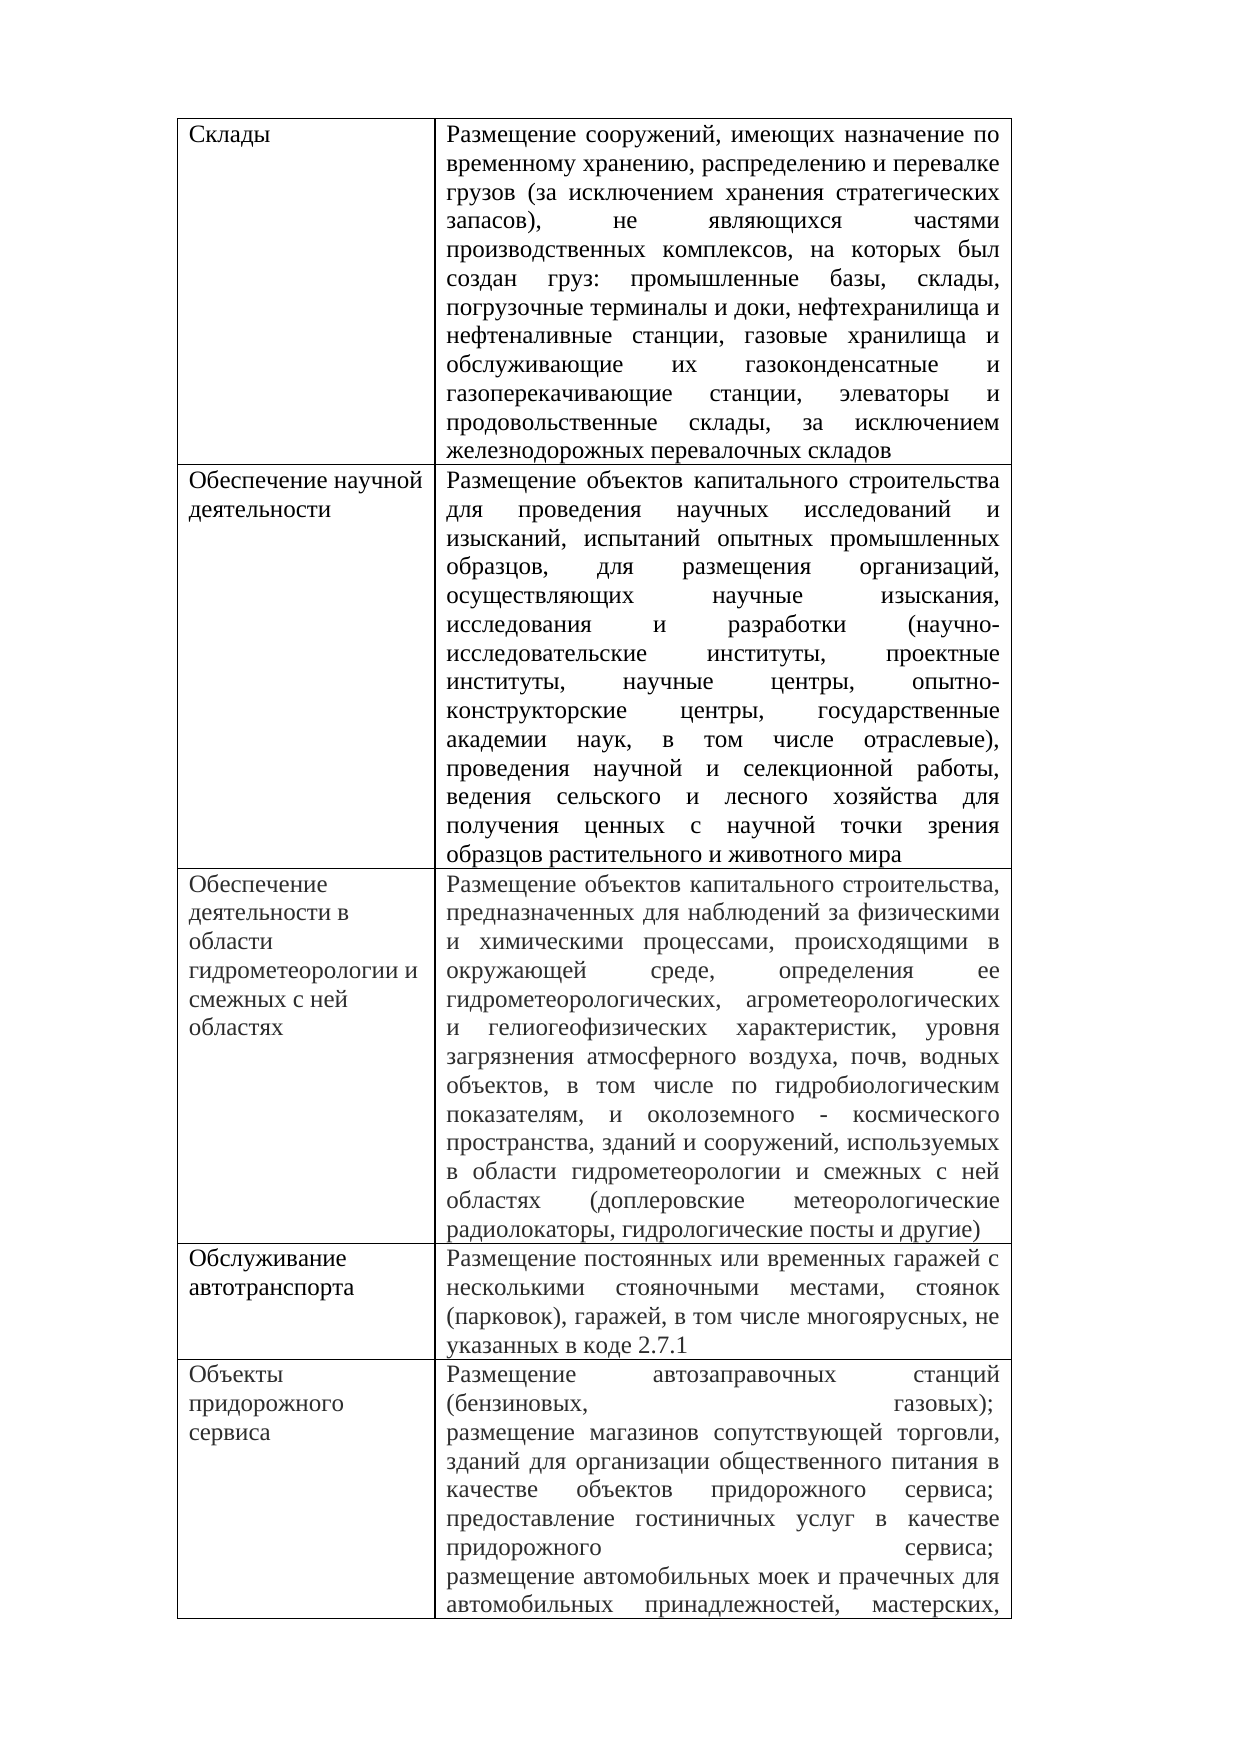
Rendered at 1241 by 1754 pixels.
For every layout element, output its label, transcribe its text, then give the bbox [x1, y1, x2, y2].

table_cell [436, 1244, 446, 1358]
table_cell Обеспечение деятельности в области гидрометеорологии и смежных с ней областях [178, 869, 434, 1242]
table_cell Обслуживание автотранспорта [178, 1244, 434, 1358]
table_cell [178, 1360, 434, 1618]
table_cell Склады [178, 119, 434, 464]
table_cell Размещение объектов капитального строительства, предназначенных для наблюдений за физическими и химическими процессами, происходящими в окружающей среде, определения ее гидрометеорологических, агрометеорологических и гелиогеофизических характеристик, уровня загрязнения атмосферного воздуха, почв, водных объектов, в том числе по гидробиологическим показателям, и околоземного - космического пространства, зданий и сооружений, используемых в области гидрометеорологии и смежных с ней областях (доплеровские метеорологические радиолокаторы, гидрологические посты и другие) [436, 869, 1011, 1242]
table_cell Размещение постоянных или временных гаражей с несколькими стояночными местами, стоянок (парковок), гаражей, в том числе многоярусных, не указанных в коде 2.7.1 [688, 1244, 1011, 1358]
table_cell Размещение сооружений, имеющих назначение по временному хранению, распределению и перевалке грузов (за исключением хранения стратегических запасов), не являющихся частями производственных комплексов, на которых был создан груз: промышленные базы, склады, погрузочные терминалы и доки, нефтехранилища и нефтеналивные станции, газовые хранилища и обслуживающие их газоконденсатные и газоперекачивающие станции, элеваторы и продовольственные склады, за исключением железнодорожных перевалочных складов [436, 119, 1011, 464]
table_cell Размещение объектов капитального строительства для проведения научных исследований и изысканий, испытаний опытных промышленных образцов, для размещения организаций, осуществляющих научные изыскания, исследования и разработки (научно-исследовательские институты, проектные институты, научные центры, опытно-конструкторские центры, государственные академии наук, в том числе отраслевые), проведения научной и селекционной работы, ведения сельского и лесного хозяйства для получения ценных с научной точки зрения образцов растительного и животного мира [436, 465, 1011, 868]
table_cell Обеспечение научной деятельности [178, 465, 434, 868]
